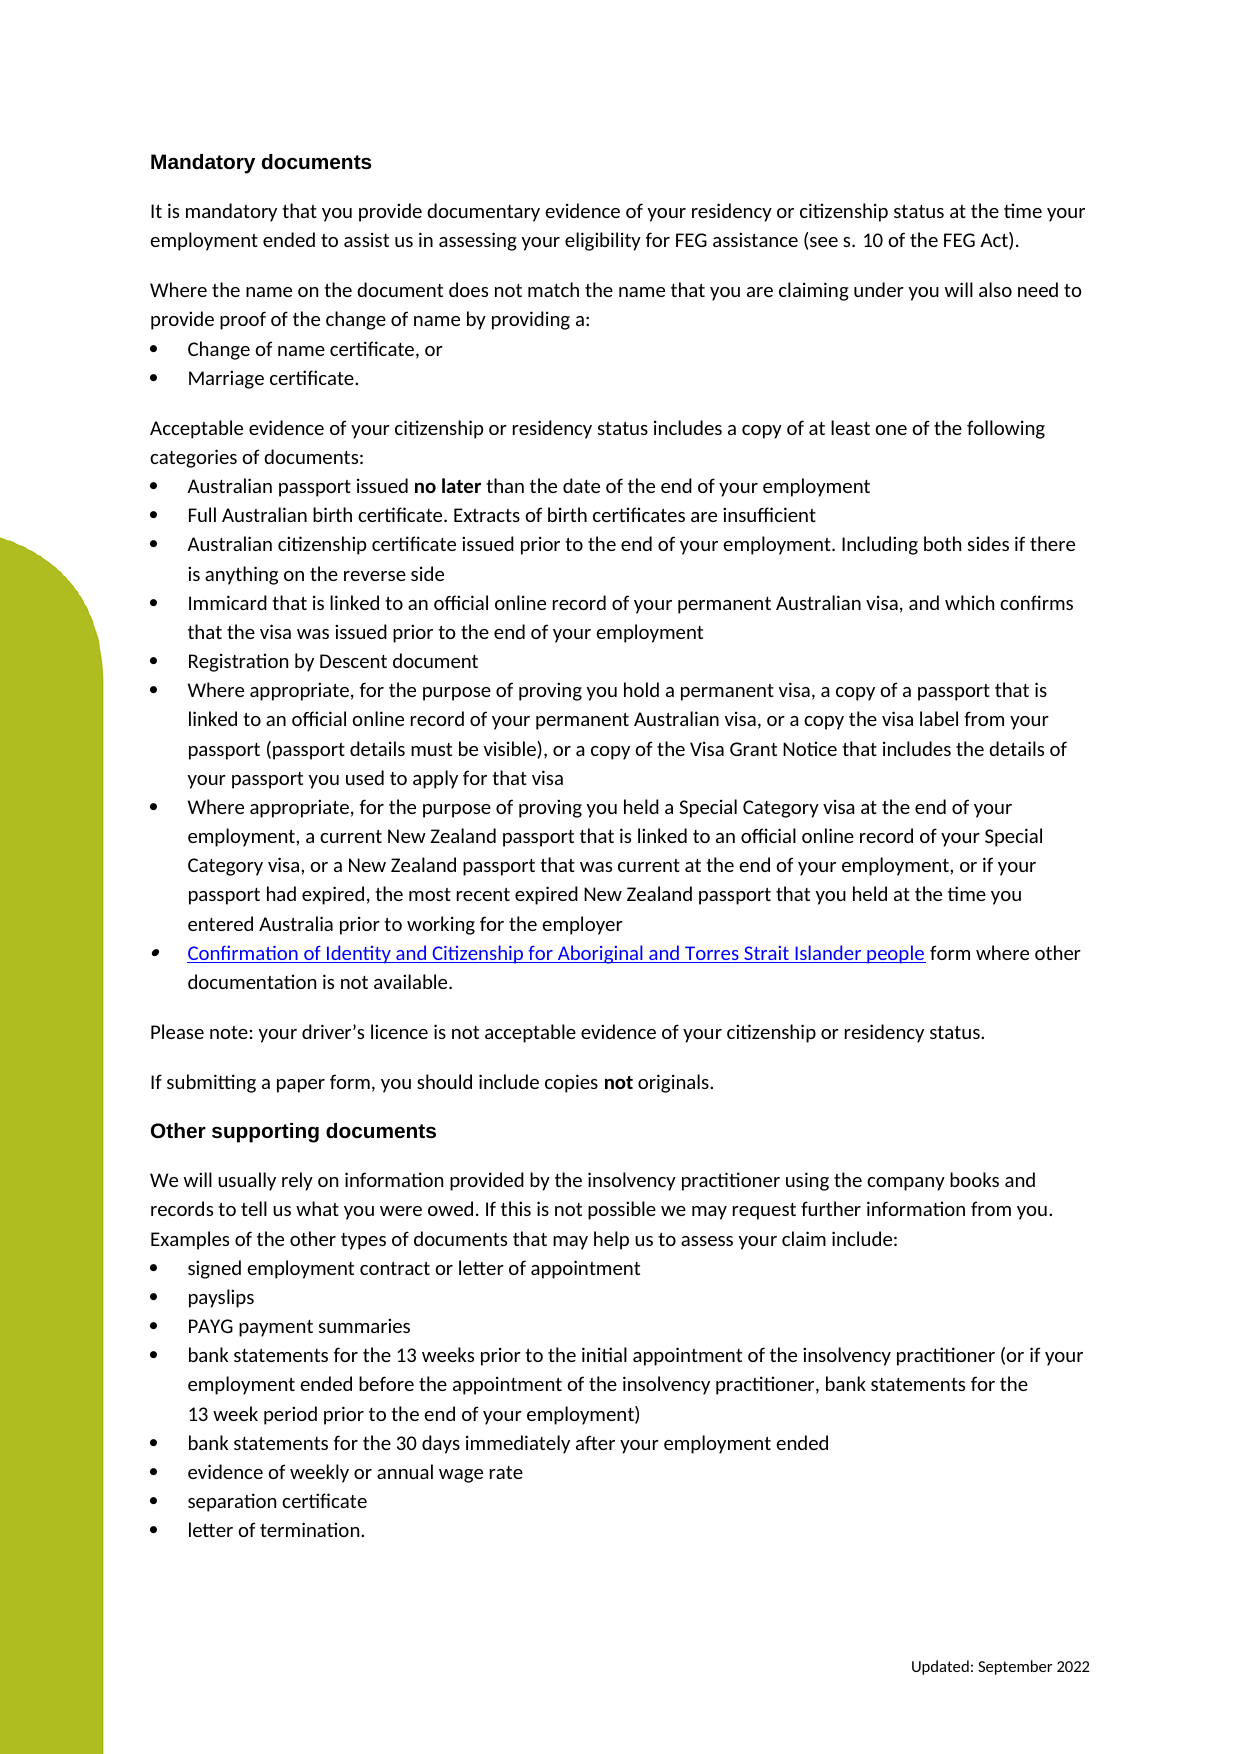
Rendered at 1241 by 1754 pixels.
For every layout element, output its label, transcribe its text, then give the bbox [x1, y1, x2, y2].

list Registration by Descent document [150, 648, 1090, 674]
list Australian citizenship certificate issued prior to the end of your employment. Including both sides if there is anything on the reverse side [150, 532, 1090, 586]
list Immicard that is linked to an official online record of your permanent Australian visa, and which confirms that the visa was issued prior to the end of your employment [150, 590, 1090, 644]
list bank statements for the 13 weeks prior to the initial appointment of the insolvency practitioner (or if your employment ended before the appointment of the insolvency practitioner, bank statements for the 13 week period prior to the end of your employment) [150, 1342, 1090, 1426]
list bank statements for the 30 days immediately after your employment ended [150, 1430, 1090, 1455]
list Full Australian birth certificate. Extracts of birth certificates are insufficient [150, 502, 1090, 528]
text It is mandatory that you provide documentary evidence of your residency or citizenship status at the time your employment ended to assist us in assessing your eligibility for FEG assistance (see s. 10 of the FEG Act). [150, 198, 1090, 253]
list Marriage certificate. [150, 365, 1090, 390]
text If submitting a paper form, you should include copies not originals. [150, 1069, 1090, 1094]
list Australian passport issued no later than the date of the end of your employment [150, 473, 1090, 499]
text Where the name on the document does not match the name that you are claiming under you will also need to provide proof of the change of name by providing a: [150, 277, 1090, 332]
list evidence of weekly or annual wage rate [150, 1459, 1090, 1484]
list separation certificate [150, 1488, 1090, 1514]
picture [0, 511, 141, 1754]
list payslips [150, 1284, 1090, 1309]
list Change of name certificate, or [150, 336, 1090, 361]
text Please note: your driver’s licence is not acceptable evidence of your citizenship or residency status. [150, 1019, 1090, 1044]
list Confirmation of Identity and Citizenship for Aboriginal and Torres Strait Islander people form where other documentation is not available. [150, 940, 1090, 994]
list PAYG payment summaries [150, 1313, 1090, 1339]
text Acceptable evidence of your citizenship or residency status includes a copy of at least one of the following categories of documents: [150, 415, 1090, 469]
text We will usually rely on information provided by the insolvency practitioner using the company books and records to tell us what you were owed. If this is not possible we may request further information from you. Examples of the other types of documents that may help us to assess your claim include: [150, 1167, 1090, 1251]
list letter of termination. [150, 1517, 1090, 1543]
list signed employment contract or letter of appointment [150, 1255, 1090, 1280]
list Where appropriate, for the purpose of proving you held a Special Category visa at the end of your employment, a current New Zealand passport that is linked to an official online record of your Special Category visa, or a New Zealand passport that was current at the end of your employment, or if your passport had expired, the most recent expired New Zealand passport that you held at the time you entered Australia prior to working for the employer [150, 794, 1090, 936]
list Where appropriate, for the purpose of proving you hold a permanent visa, a copy of a passport that is linked to an official online record of your permanent Australian visa, or a copy the visa label from your passport (passport details must be visible), or a copy of the Visa Grant Notice that includes the details of your passport you used to apply for that visa [150, 677, 1090, 790]
subtitle Other supporting documents [150, 1119, 1090, 1143]
subtitle Mandatory documents [150, 150, 1090, 174]
